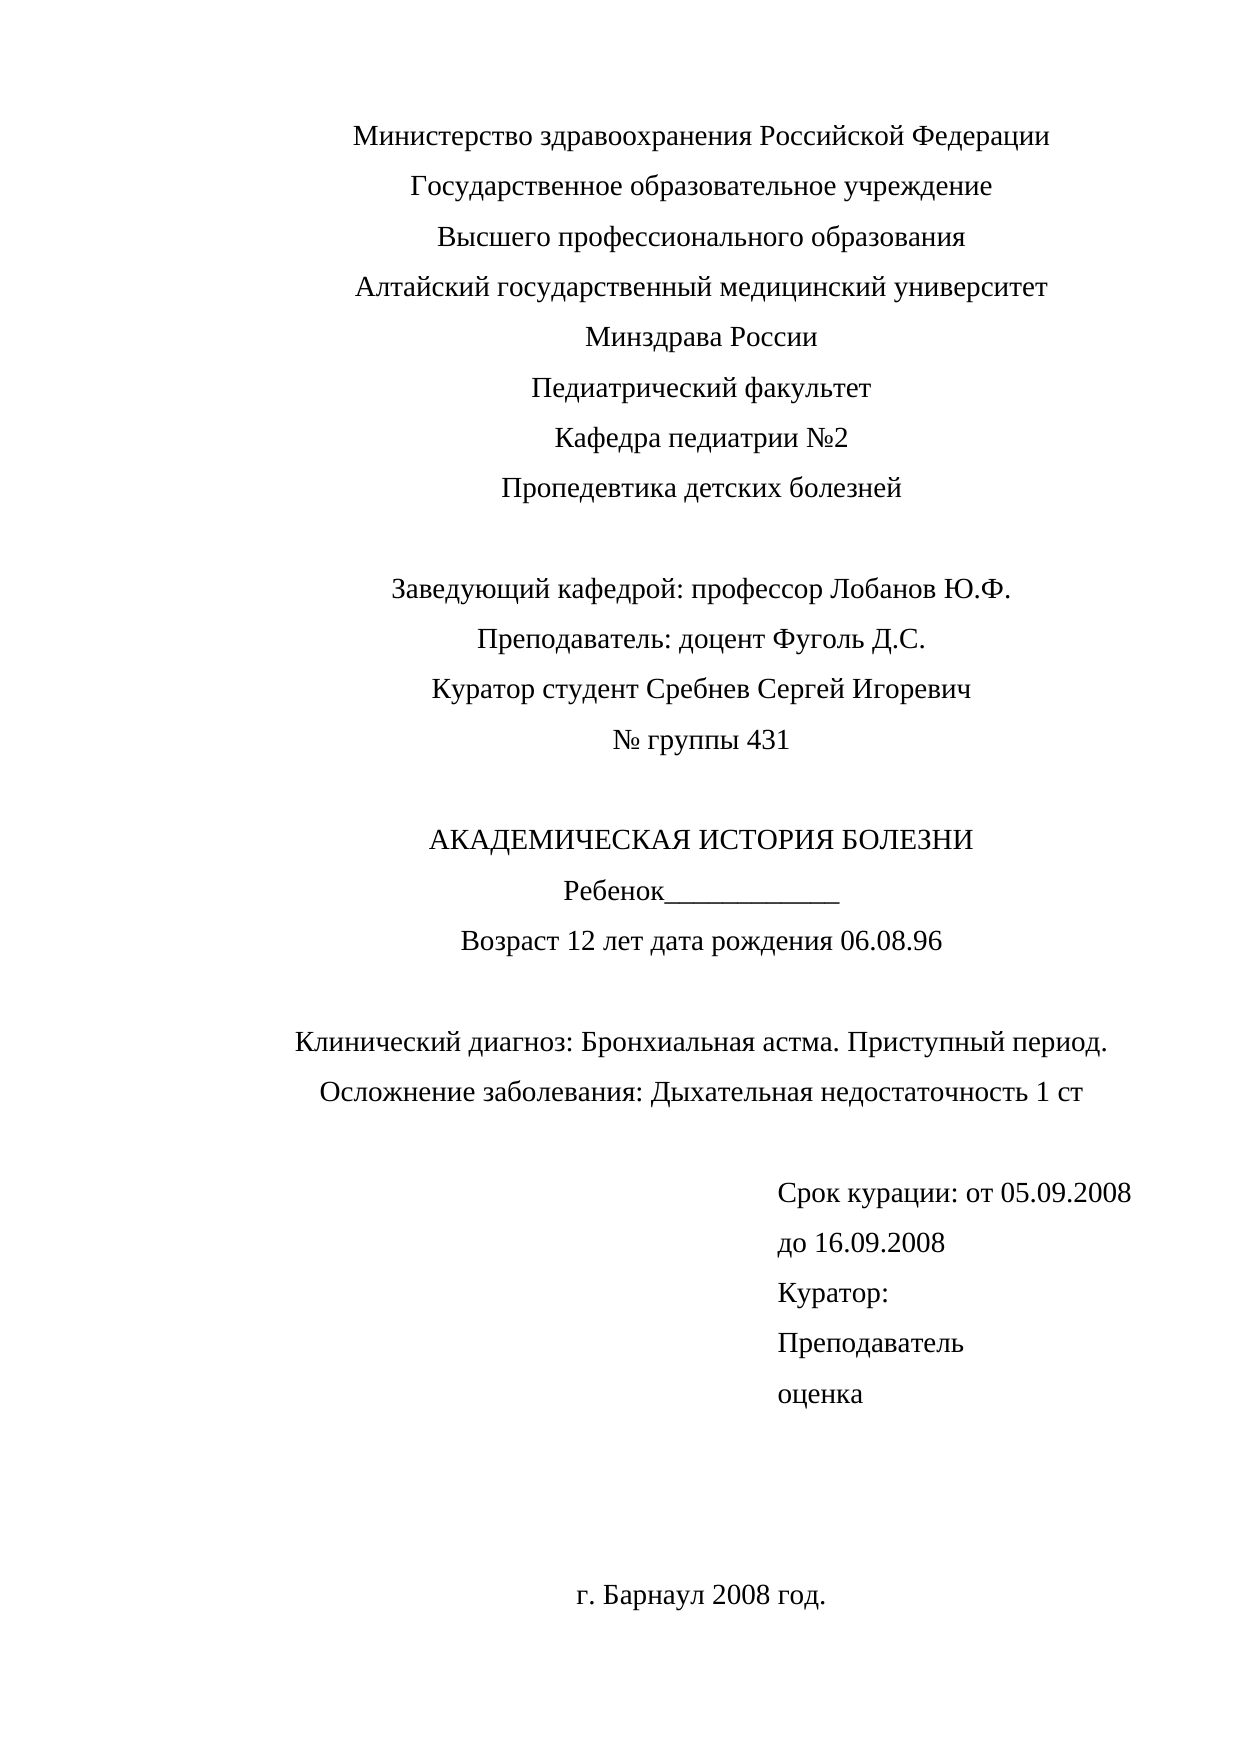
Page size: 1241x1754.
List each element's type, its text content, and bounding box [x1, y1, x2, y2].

text Куратор: [177, 1275, 1152, 1309]
text оценка [177, 1376, 1152, 1409]
text № группы 431 [177, 722, 1152, 755]
text Пропедевтика детских болезней [177, 470, 1152, 504]
text Куратор студент Сребнев Сергей Игоревич [177, 672, 1152, 705]
text Ребенок____________ [177, 873, 1152, 906]
text Преподаватель: доцент Фуголь Д.С. [177, 621, 1152, 655]
text Преподаватель [177, 1326, 1152, 1359]
text Срок курации: от 05.09.2008 [177, 1175, 1152, 1208]
text Осложнение заболевания: Дыхательная недостаточность 1 ст [177, 1074, 1152, 1108]
text Государственное образовательное учреждение [177, 168, 1152, 202]
text до 16.09.2008 [177, 1225, 1152, 1258]
text Высшего профессионального образования [177, 219, 1152, 252]
text г. Барнаул 2008 год. [177, 1577, 1152, 1611]
text Министерство здравоохранения Российской Федерации [177, 118, 1152, 152]
text Кафедра педиатрии №2 [177, 420, 1152, 453]
text АКАДЕМИЧЕСКАЯ ИСТОРИЯ БОЛЕЗНИ [177, 822, 1152, 856]
text Заведующий кафедрой: профессор Лобанов Ю.Ф. [177, 571, 1152, 604]
text Педиатрический факультет [177, 370, 1152, 403]
text Минздрава России [177, 319, 1152, 353]
text Клинический диагноз: Бронхиальная астма. Приступный период. [177, 1024, 1152, 1057]
text Возраст 12 лет дата рождения 06.08.96 [177, 923, 1152, 957]
text Алтайский государственный медицинский университет [177, 269, 1152, 303]
